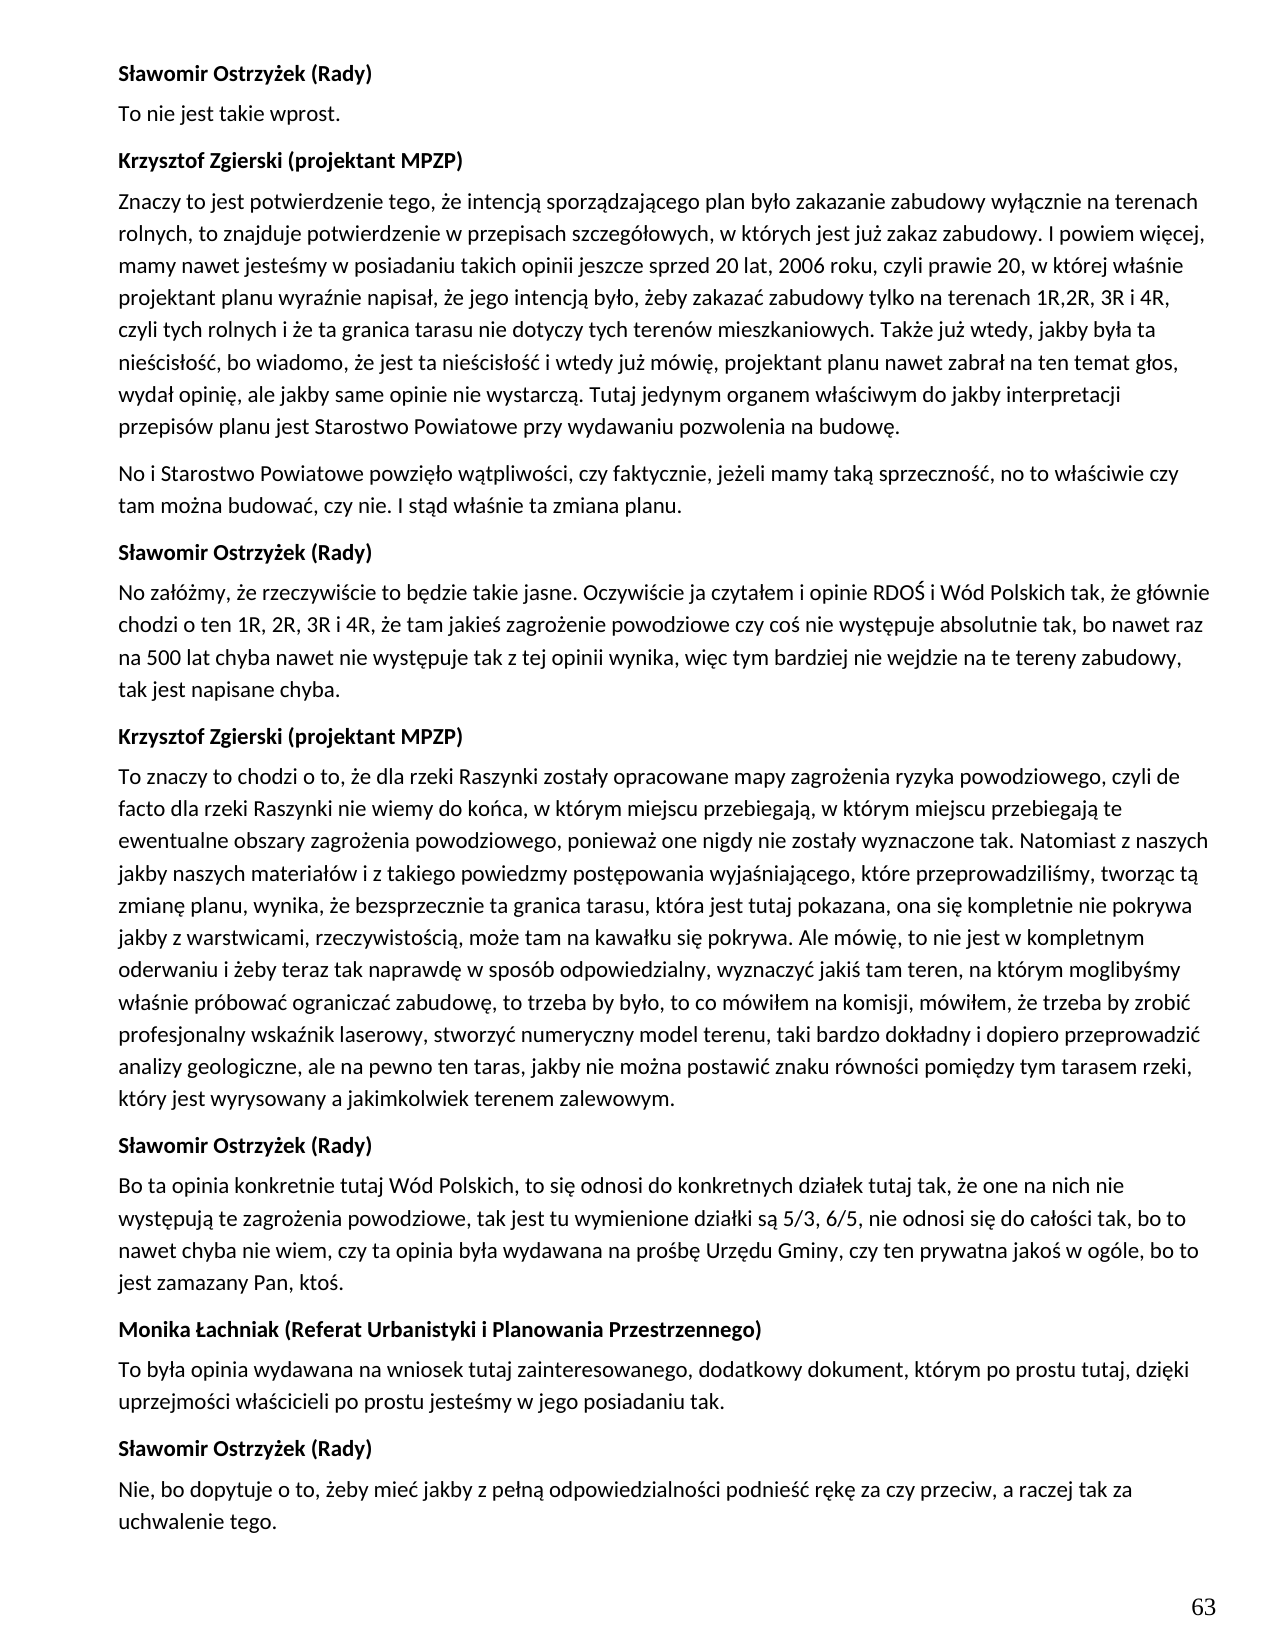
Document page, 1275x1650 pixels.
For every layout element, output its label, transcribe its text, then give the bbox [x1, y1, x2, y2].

subtitle Sławomir Ostrzyżek (Rady) [118, 1131, 1216, 1159]
text Nie, bo dopytuje o to, żeby mieć jakby z pełną odpowiedzialności podnieść rękę za czy przeciw, a raczej tak za uchwalenie tego. [118, 1475, 1216, 1535]
subtitle Krzysztof Zgierski (projektant MPZP) [118, 722, 1216, 750]
text No załóżmy, że rzeczywiście to będzie takie jasne. Oczywiście ja czytałem i opinie RDOŚ i Wód Polskich tak, że głównie chodzi o ten 1R, 2R, 3R i 4R, że tam jakieś zagrożenie powodziowe czy coś nie występuje absolutnie tak, bo nawet raz na 500 lat chyba nawet nie występuje tak z tej opinii wynika, więc tym bardziej nie wejdzie na te tereny zabudowy, tak jest napisane chyba. [118, 578, 1216, 703]
text To była opinia wydawana na wniosek tutaj zainteresowanego, dodatkowy dokument, którym po prostu tutaj, dzięki uprzejmości właścicieli po prostu jesteśmy w jego posiadaniu tak. [118, 1355, 1216, 1416]
text To nie jest takie wprost. [118, 99, 1216, 128]
subtitle Krzysztof Zgierski (projektant MPZP) [118, 146, 1216, 174]
text No i Starostwo Powiatowe powzięło wątpliwości, czy faktycznie, jeżeli mamy taką sprzeczność, no to właściwie czy tam można budować, czy nie. I stąd właśnie ta zmiana planu. [118, 459, 1216, 519]
text To znaczy to chodzi o to, że dla rzeki Raszynki zostały opracowane mapy zagrożenia ryzyka powodziowego, czyli de facto dla rzeki Raszynki nie wiemy do końca, w którym miejscu przebiegają, w którym miejscu przebiegają te ewentualne obszary zagrożenia powodziowego, ponieważ one nigdy nie zostały wyznaczone tak. Natomiast z naszych jakby naszych materiałów i z takiego powiedzmy postępowania wyjaśniającego, które przeprowadziliśmy, tworząc tą zmianę planu, wynika, że bezsprzecznie ta granica tarasu, która jest tutaj pokazana, ona się kompletnie nie pokrywa jakby z warstwicami, rzeczywistością, może tam na kawałku się pokrywa. Ale mówię, to nie jest w kompletnym oderwaniu i żeby teraz tak naprawdę w sposób odpowiedzialny, wyznaczyć jakiś tam teren, na którym moglibyśmy właśnie próbować ograniczać zabudowę, to trzeba by było, to co mówiłem na komisji, mówiłem, że trzeba by zrobić profesjonalny wskaźnik laserowy, stworzyć numeryczny model terenu, taki bardzo dokładny i dopiero przeprowadzić analizy geologiczne, ale na pewno ten taras, jakby nie można postawić znaku równości pomiędzy tym tarasem rzeki, który jest wyrysowany a jakimkolwiek terenem zalewowym. [118, 762, 1216, 1112]
subtitle Sławomir Ostrzyżek (Rady) [118, 1434, 1216, 1462]
subtitle Sławomir Ostrzyżek (Rady) [118, 538, 1216, 566]
text Znaczy to jest potwierdzenie tego, że intencją sporządzającego plan było zakazanie zabudowy wyłącznie na terenach rolnych, to znajduje potwierdzenie w przepisach szczegółowych, w których jest już zakaz zabudowy. I powiem więcej, mamy nawet jesteśmy w posiadaniu takich opinii jeszcze sprzed 20 lat, 2006 roku, czyli prawie 20, w której właśnie projektant planu wyraźnie napisał, że jego intencją było, żeby zakazać zabudowy tylko na terenach 1R,2R, 3R i 4R, czyli tych rolnych i że ta granica tarasu nie dotyczy tych terenów mieszkaniowych. Także już wtedy, jakby była ta nieścisłość, bo wiadomo, że jest ta nieścisłość i wtedy już mówię, projektant planu nawet zabrał na ten temat głos, wydał opinię, ale jakby same opinie nie wystarczą. Tutaj jedynym organem właściwym do jakby interpretacji przepisów planu jest Starostwo Powiatowe przy wydawaniu pozwolenia na budowę. [118, 187, 1216, 440]
text Bo ta opinia konkretnie tutaj Wód Polskich, to się odnosi do konkretnych działek tutaj tak, że one na nich nie występują te zagrożenia powodziowe, tak jest tu wymienione działki są 5/3, 6/5, nie odnosi się do całości tak, bo to nawet chyba nie wiem, czy ta opinia była wydawana na prośbę Urzędu Gminy, czy ten prywatna jakoś w ogóle, bo to jest zamazany Pan, ktoś. [118, 1171, 1216, 1296]
subtitle Monika Łachniak (Referat Urbanistyki i Planowania Przestrzennego) [118, 1315, 1216, 1343]
subtitle Sławomir Ostrzyżek (Rady) [118, 59, 1216, 87]
